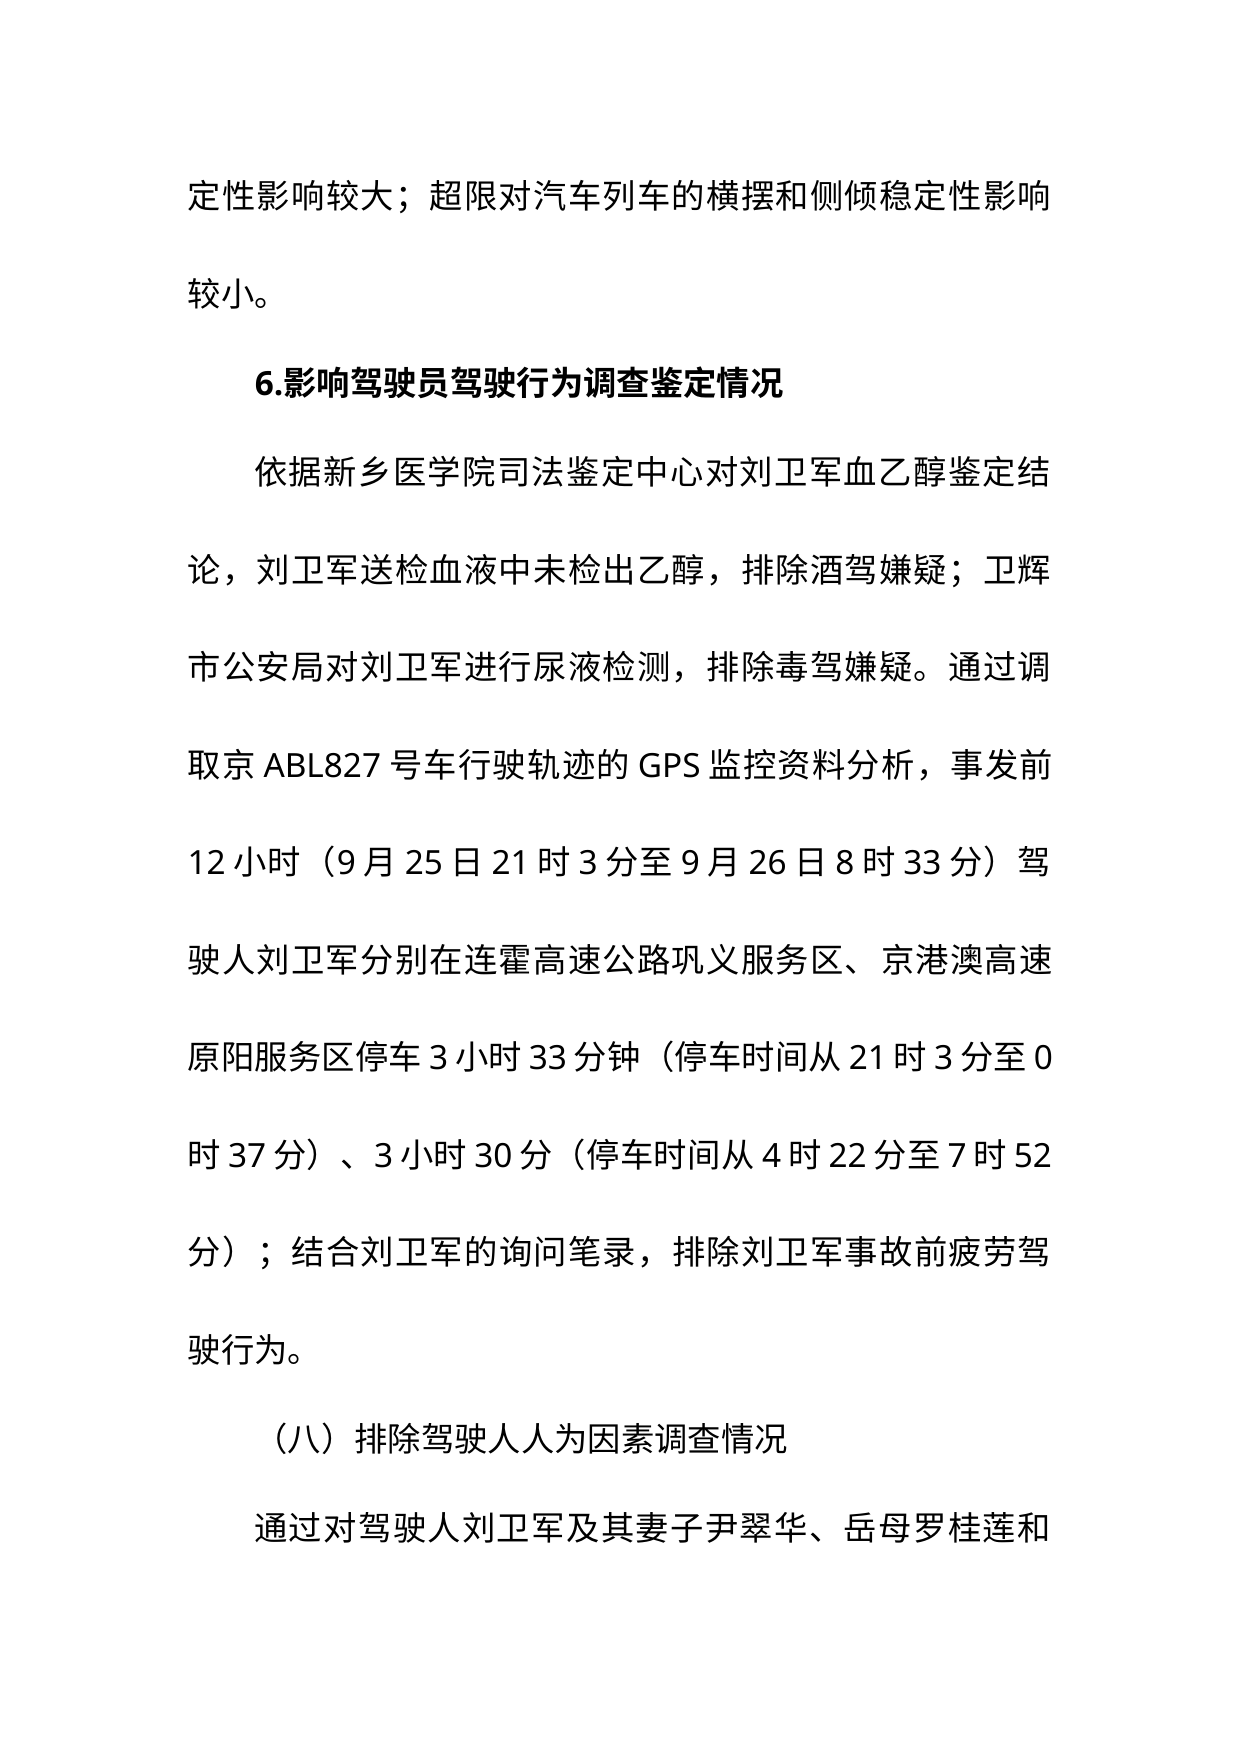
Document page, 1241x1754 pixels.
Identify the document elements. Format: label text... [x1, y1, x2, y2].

text 依据新乡医学院司法鉴定中心对刘卫军血乙醇鉴定结论，刘卫军送检血液中未检出乙醇，排除酒驾嫌疑；卫辉市公安局对刘卫军进行尿液检测，排除毒驾嫌疑。通过调取京ABL827号车行驶轨迹的GPS监控资料分析，事发前12小时（9月25日21时3分至9月26日8时33分）驾驶人刘卫军分别在连霍高速公路巩义服务区、京港澳高速原阳服务区停车3小时33分钟（停车时间从21时3分至0时37分）、3小时30分（停车时间从4时22分至7时52分）；结合刘卫军的询问笔录，排除刘卫军事故前疲劳驾驶行为。 [187, 438, 1053, 1380]
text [187, 1493, 1053, 1558]
text （八）排除驾驶人人为因素调查情况 [187, 1404, 1053, 1469]
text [187, 162, 1053, 324]
text 6.影响驾驶员驾驶行为调查鉴定情况 [187, 348, 1053, 413]
